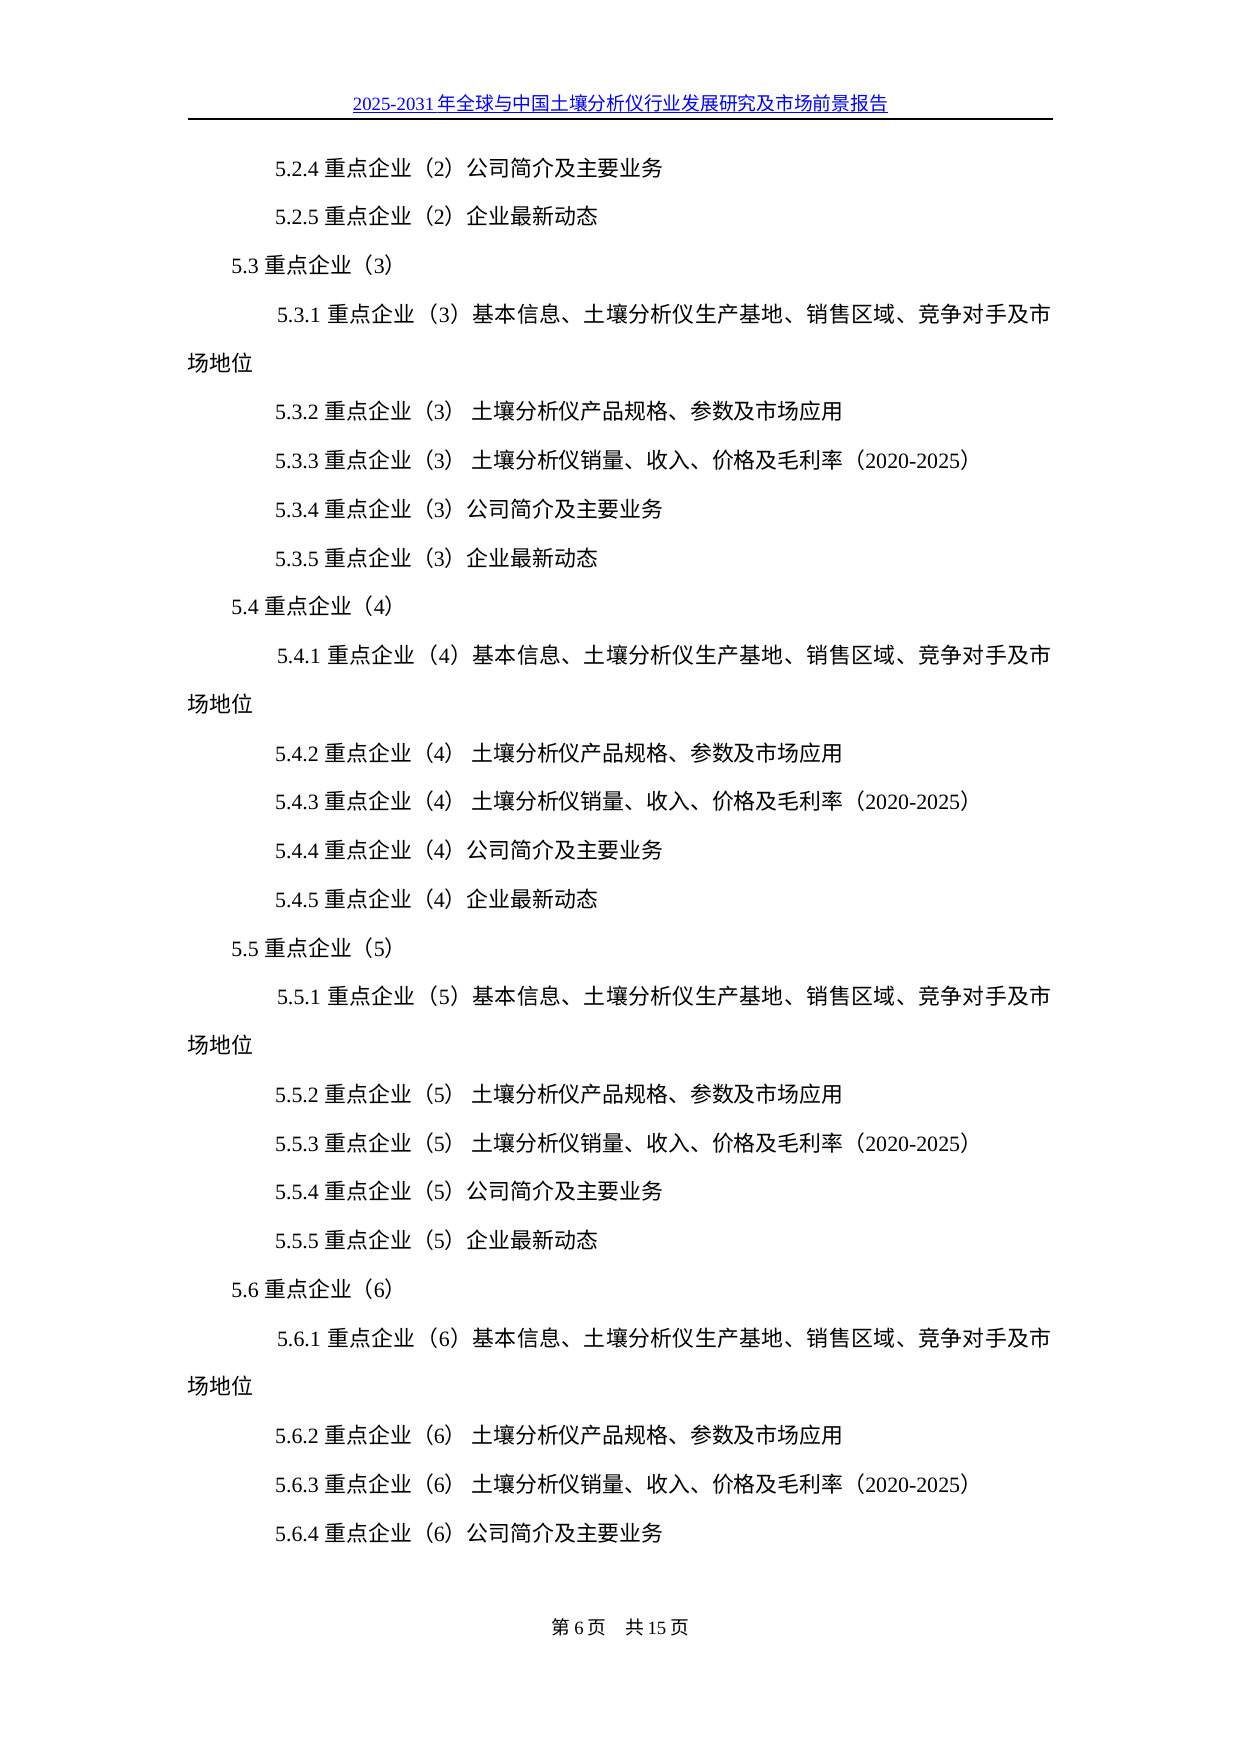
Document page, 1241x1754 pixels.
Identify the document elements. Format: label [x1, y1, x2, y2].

text [187, 150, 1053, 1548]
